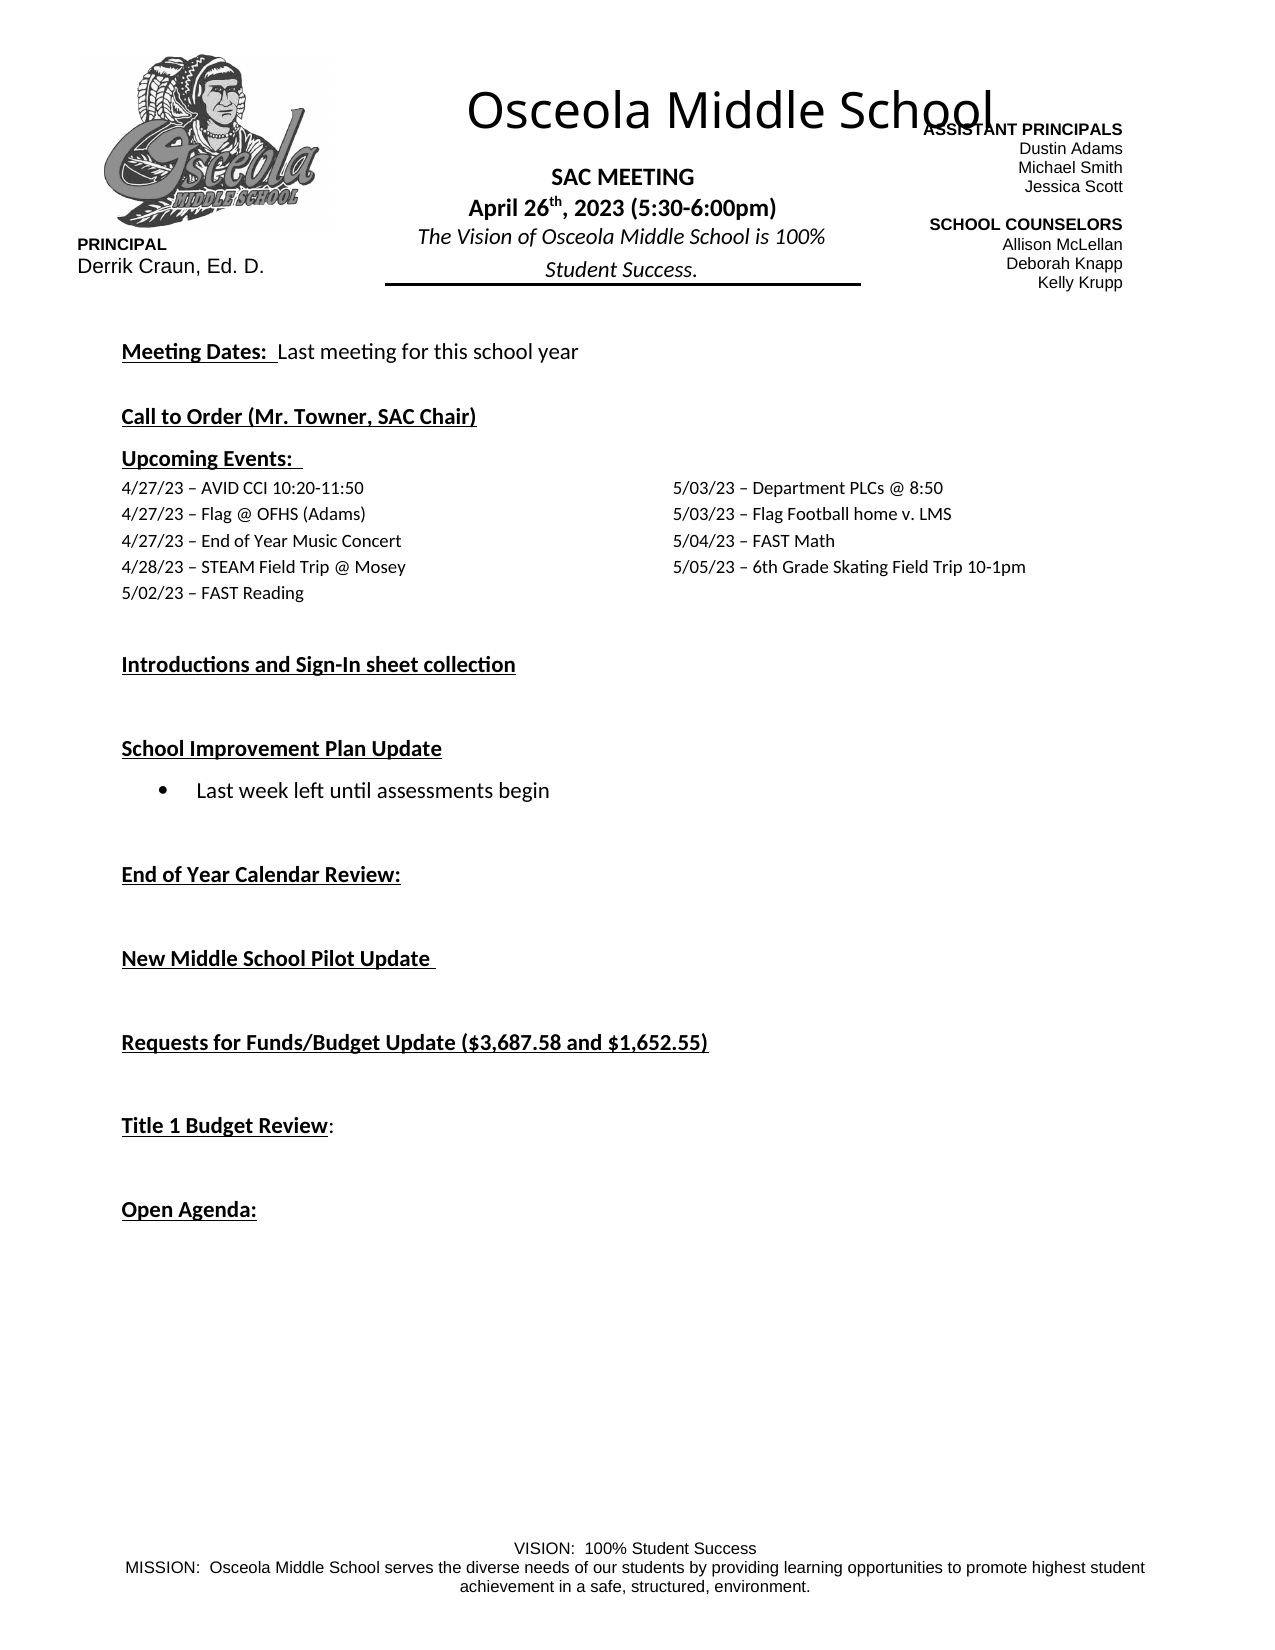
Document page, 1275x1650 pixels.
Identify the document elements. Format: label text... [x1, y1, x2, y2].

picture [74, 53, 334, 236]
text 5/04/23 – FAST Math [673, 529, 1149, 552]
text 5/05/23 – 6th Grade Skating Field Trip 10-1pm [673, 555, 1149, 578]
text 5/02/23 – FAST Reading [121, 581, 598, 604]
list Last week left until assessments begin [159, 776, 1149, 804]
text Meeting Dates: Last meeting for this school year [121, 337, 1149, 366]
text End of Year Calendar Review: [121, 860, 1149, 888]
text 4/27/23 – End of Year Music Concert [121, 529, 598, 552]
text 5/03/23 – Department PLCs @ 8:50 [673, 476, 1149, 499]
text Call to Order (Mr. Towner, SAC Chair) [121, 402, 1149, 430]
text Upcoming Events: [121, 444, 1149, 472]
text Open Agenda: [121, 1196, 1149, 1223]
text 4/28/23 – STEAM Field Trip @ Mosey [121, 555, 598, 578]
text Title 1 Budget Review: [121, 1112, 1149, 1139]
text 4/27/23 – AVID CCI 10:20-11:50 [121, 476, 598, 499]
text Introductions and Sign-In sheet collection [121, 650, 1149, 678]
text 5/03/23 – Flag Football home v. LMS [673, 502, 1149, 525]
text 4/27/23 – Flag @ OFHS (Adams) [121, 502, 598, 525]
text Requests for Funds/Budget Update ($3,687.58 and $1,652.55) [121, 1028, 1149, 1056]
text New Middle School Pilot Update [121, 944, 1149, 972]
text School Improvement Plan Update [121, 734, 1149, 762]
